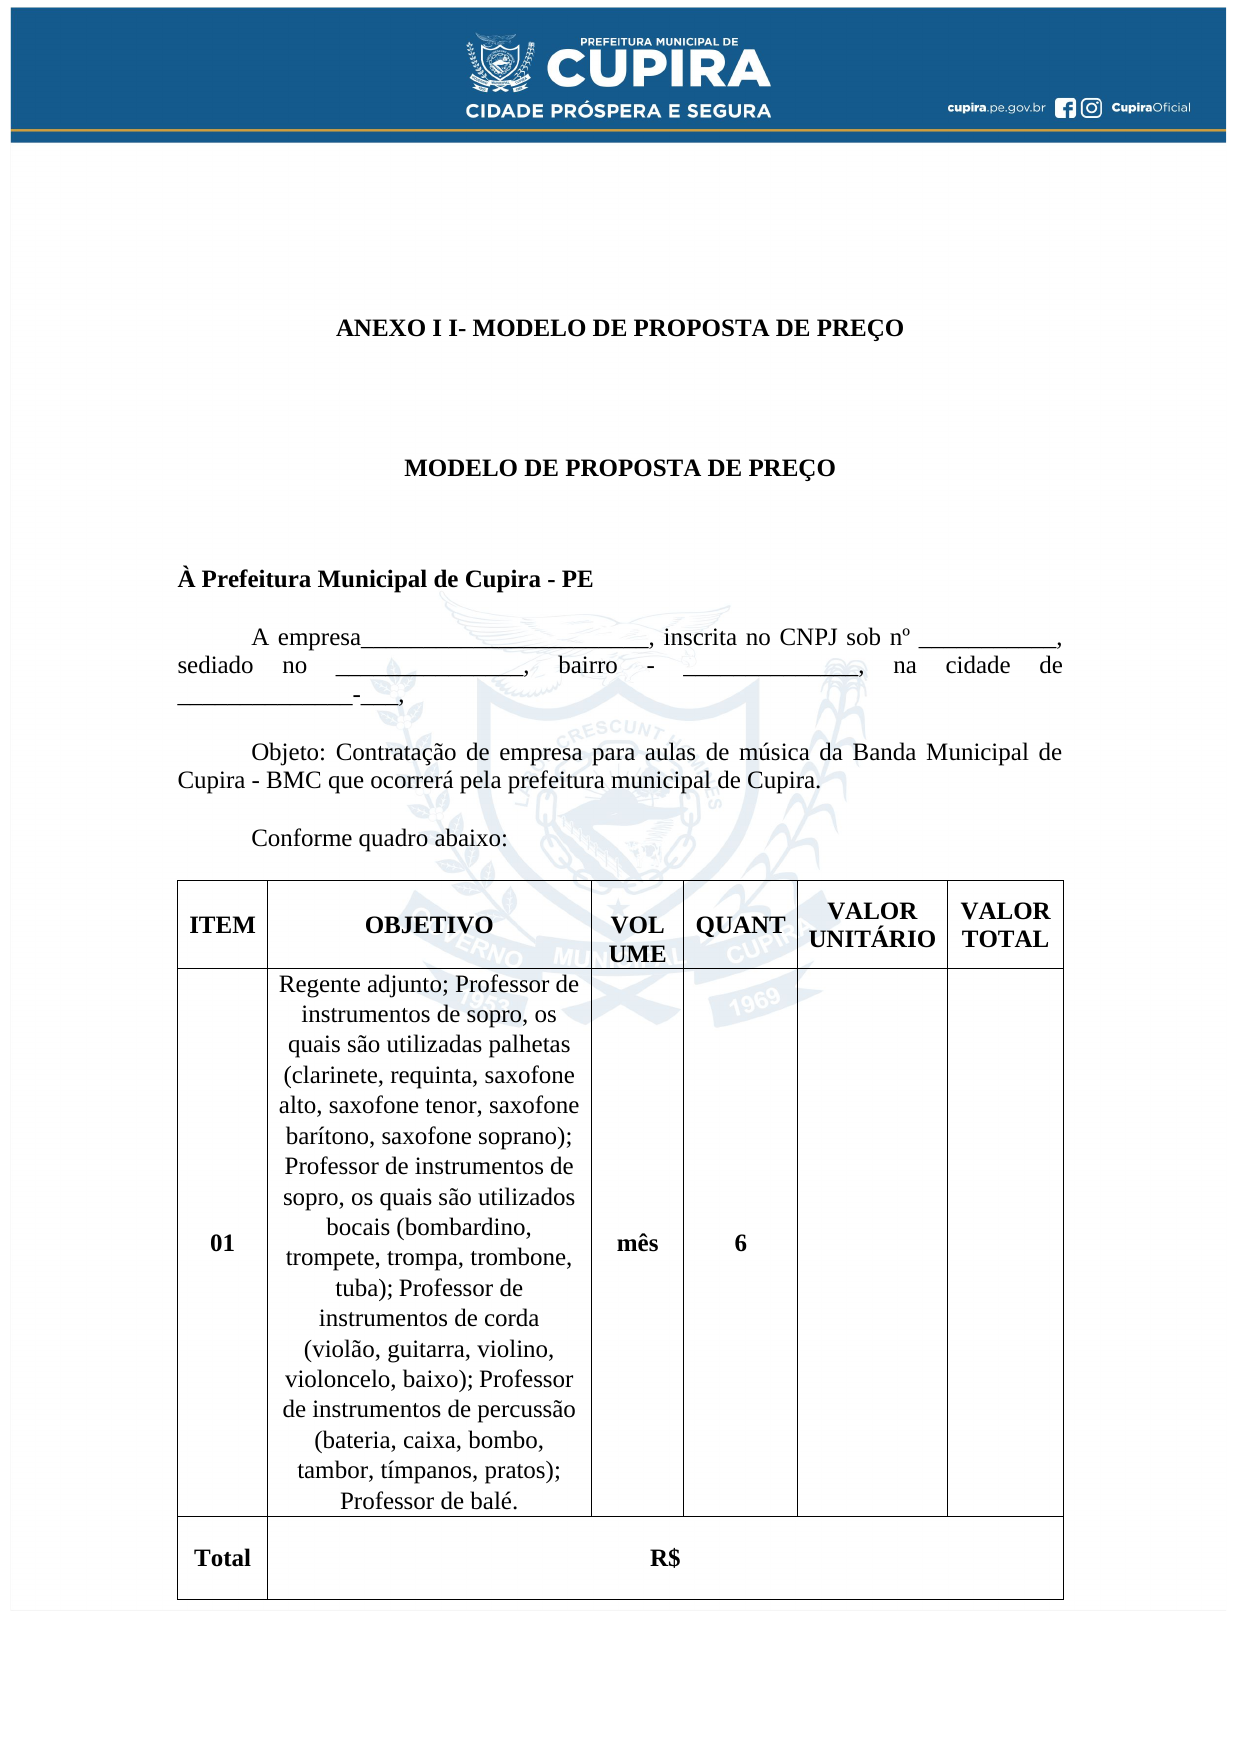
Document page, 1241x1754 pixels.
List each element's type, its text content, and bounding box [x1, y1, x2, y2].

table_header VALOR TOTAL [948, 881, 1063, 968]
table_header VOLUME [592, 881, 683, 968]
table_cell 6 [684, 969, 797, 1516]
table_cell mês [592, 969, 683, 1516]
table_header VALOR UNITÁRIO [798, 881, 947, 968]
text MODELO DE PROPOSTA DE PREÇO [177, 453, 1063, 482]
table_header ITEM [178, 881, 267, 968]
text ANEXO I I- MODELO DE PROPOSTA DE PREÇO [177, 313, 1063, 341]
text À Prefeitura Municipal de Cupira - PE [177, 564, 1063, 593]
table_cell R$ [268, 1517, 1063, 1598]
table_header QUANT [684, 881, 797, 968]
text Objeto: Contratação de empresa para aulas de música da Banda Municipal de Cupira - BMC que ocorrerá pela prefeitura municipal de Cupira. [177, 737, 1063, 794]
table_cell 01 [178, 969, 267, 1516]
table_cell Regente adjunto; Professor de instrumentos de sopro, os quais são utilizadas palhetas (clarinete, requinta, saxofone alto, saxofone tenor, saxofone barítono, saxofone soprano); Professor de instrumentos de sopro, os quais são utilizados bocais (bombardino, trompete, trompa, trombone, tuba); Professor de instrumentos de corda (violão, guitarra, violino, violoncelo, baixo); Professor de instrumentos de percussão (bateria, caixa, bombo, tambor, tímpanos, pratos); Professor de balé. [268, 969, 591, 1516]
table_cell Total [178, 1517, 267, 1598]
table_cell [948, 969, 1063, 1516]
text Conforme quadro abaixo: [177, 823, 1063, 852]
table_header OBJETIVO [268, 881, 591, 968]
table_cell [798, 969, 947, 1516]
text A empresa_______________________, inscrita no CNPJ sob nº ___________, sediado no _______________, bairro - ______________, na cidade de ______________-___, [177, 622, 1063, 708]
picture [10, 7, 1227, 1611]
